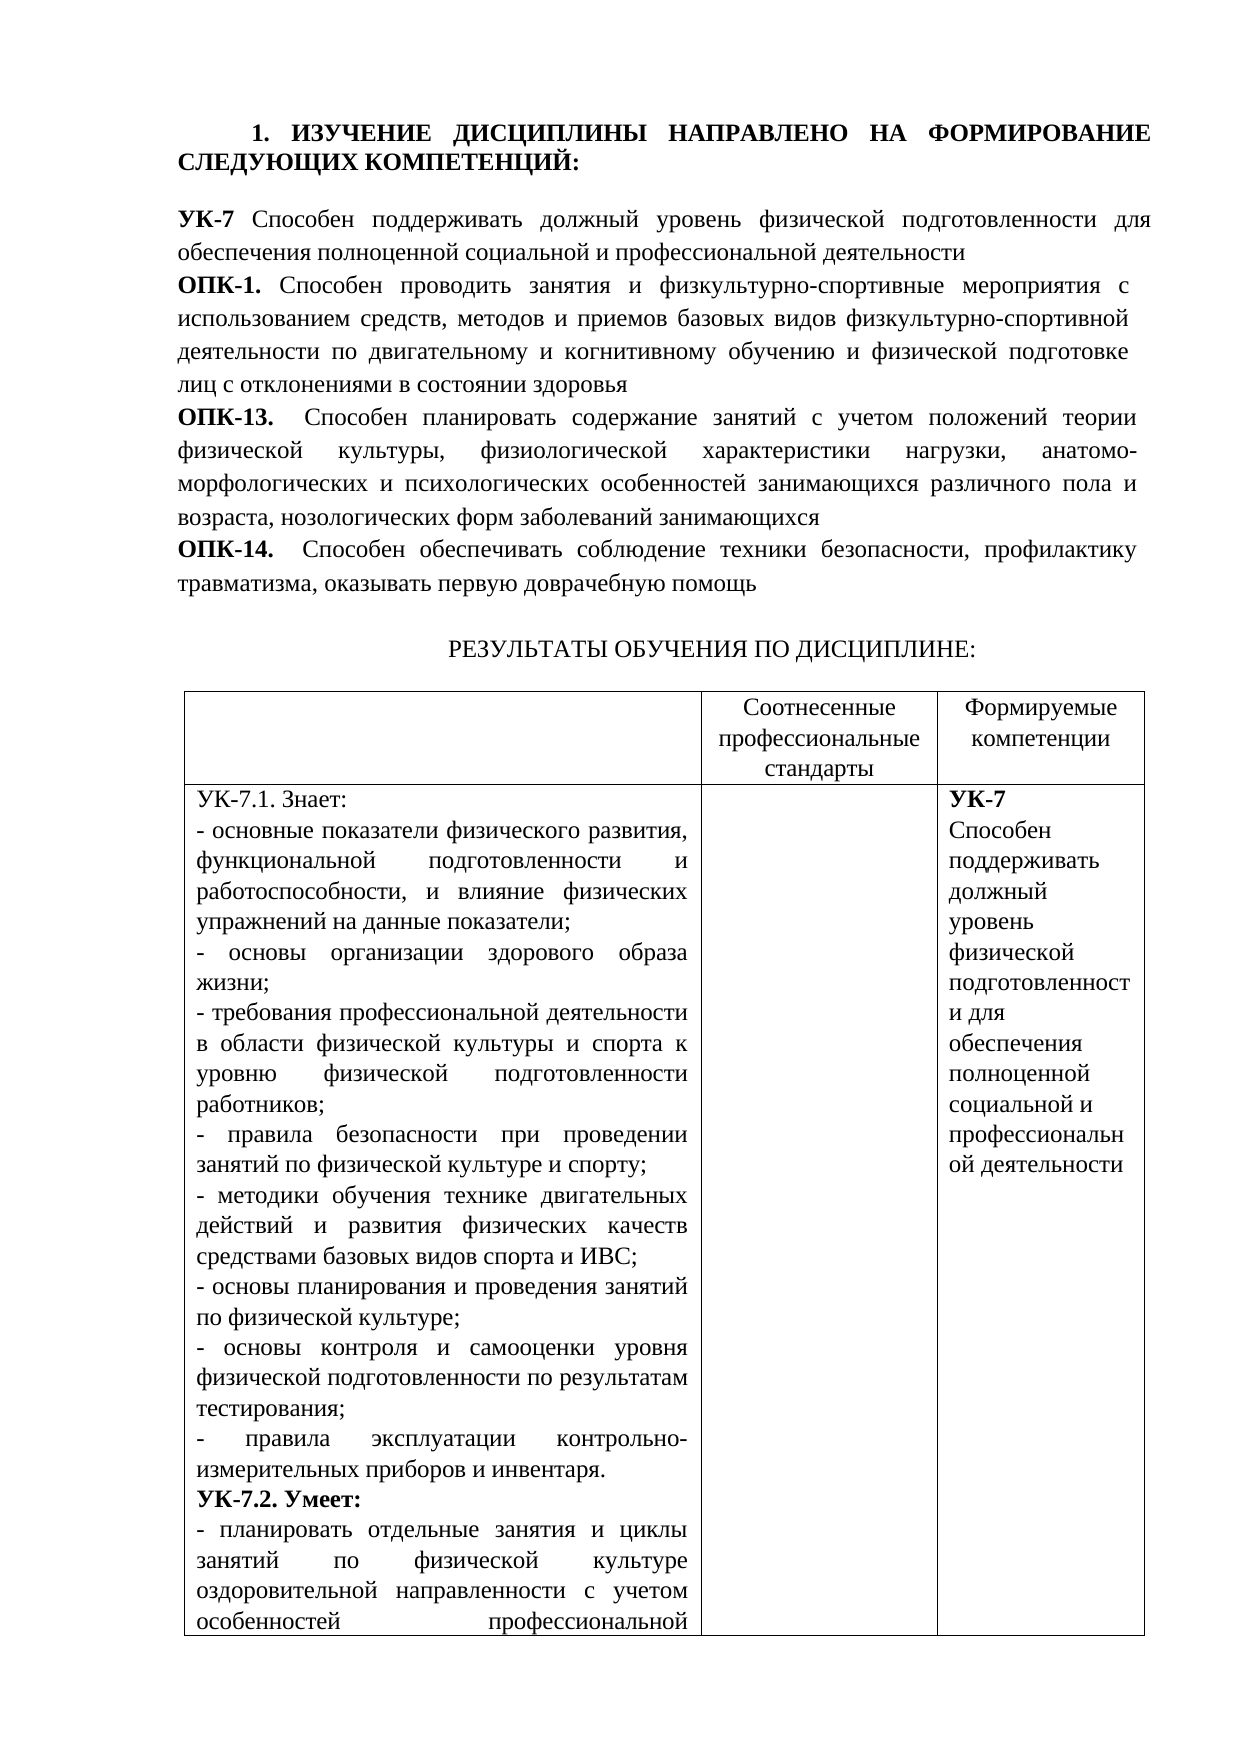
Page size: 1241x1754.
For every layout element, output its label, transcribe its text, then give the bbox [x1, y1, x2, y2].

text ОПК-14. Способен обеспечивать соблюдение техники безопасности, профилактику травматизма, оказывать первую доврачебную помощь [177, 534, 1137, 596]
list РЕЗУЛЬТАТЫ ОБУЧЕНИЯ ПО ДИСЦИПЛИНЕ: [177, 634, 1152, 662]
table_header Соотнесенные профессиональные стандарты [702, 692, 937, 783]
table_header Формируемые компетенции [938, 692, 1144, 783]
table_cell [185, 785, 701, 1634]
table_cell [938, 785, 1144, 1634]
text ОПК-13. Способен планировать содержание занятий с учетом положений теории физической культуры, физиологической характеристики нагрузки, анатомо-морфологических и психологических особенностей занимающихся различного пола и возраста, нозологических форм заболеваний занимающихся [177, 402, 1138, 530]
table_cell [702, 785, 937, 1634]
text УК-7 Способен поддерживать должный уровень физической подготовленности для обеспечения полноценной социальной и профессиональной деятельности [177, 204, 1152, 266]
list 1. ИЗУЧЕНИЕ ДИСЦИПЛИНЫ НАПРАВЛЕНО НА ФОРМИРОВАНИЕ СЛЕДУЮЩИХ КОМПЕТЕНЦИЙ: [177, 118, 1152, 176]
table_header [185, 692, 701, 783]
text ОПК-1. Способен проводить занятия и физкультурно-спортивные мероприятия с использованием средств, методов и приемов базовых видов физкультурно-спортивной деятельности по двигательному и когнитивному обучению и физической подготовке лиц с отклонениями в состоянии здоровья [177, 270, 1130, 398]
